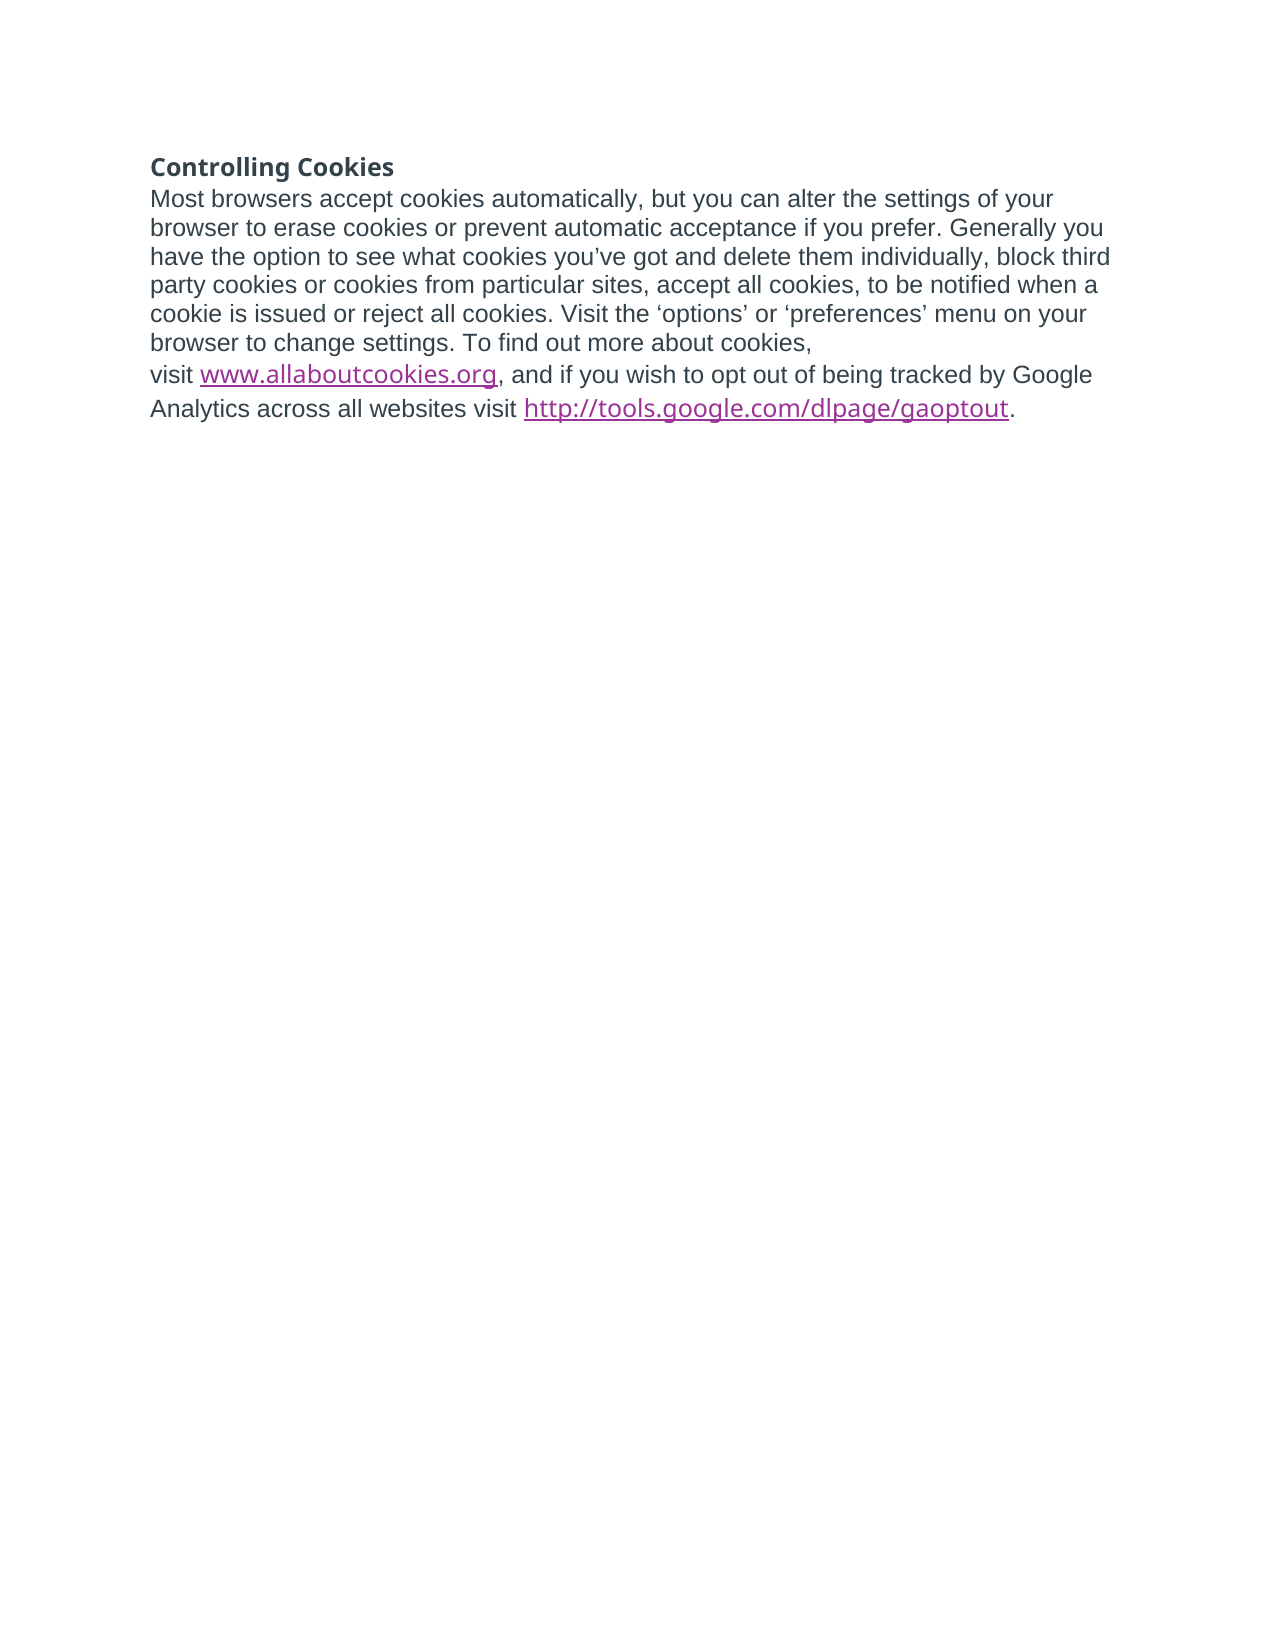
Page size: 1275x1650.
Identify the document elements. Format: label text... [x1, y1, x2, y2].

text Controlling Cookies [150, 150, 1125, 184]
text Most browsers accept cookies automatically, but you can alter the settings of your browser to erase cookies or prevent automatic acceptance if you prefer. Generally you have the option to see what cookies you’ve got and delete them individually, block third party cookies or cookies from particular sites, accept all cookies, to be notified when a cookie is issued or reject all cookies. Visit the ‘options’ or ‘preferences’ menu on your browser to change settings. To find out more about cookies, visit www.allaboutcookies.org, and if you wish to opt out of being tracked by Google Analytics across all websites visit http://tools.google.com/dlpage/gaoptout. [150, 184, 1125, 425]
